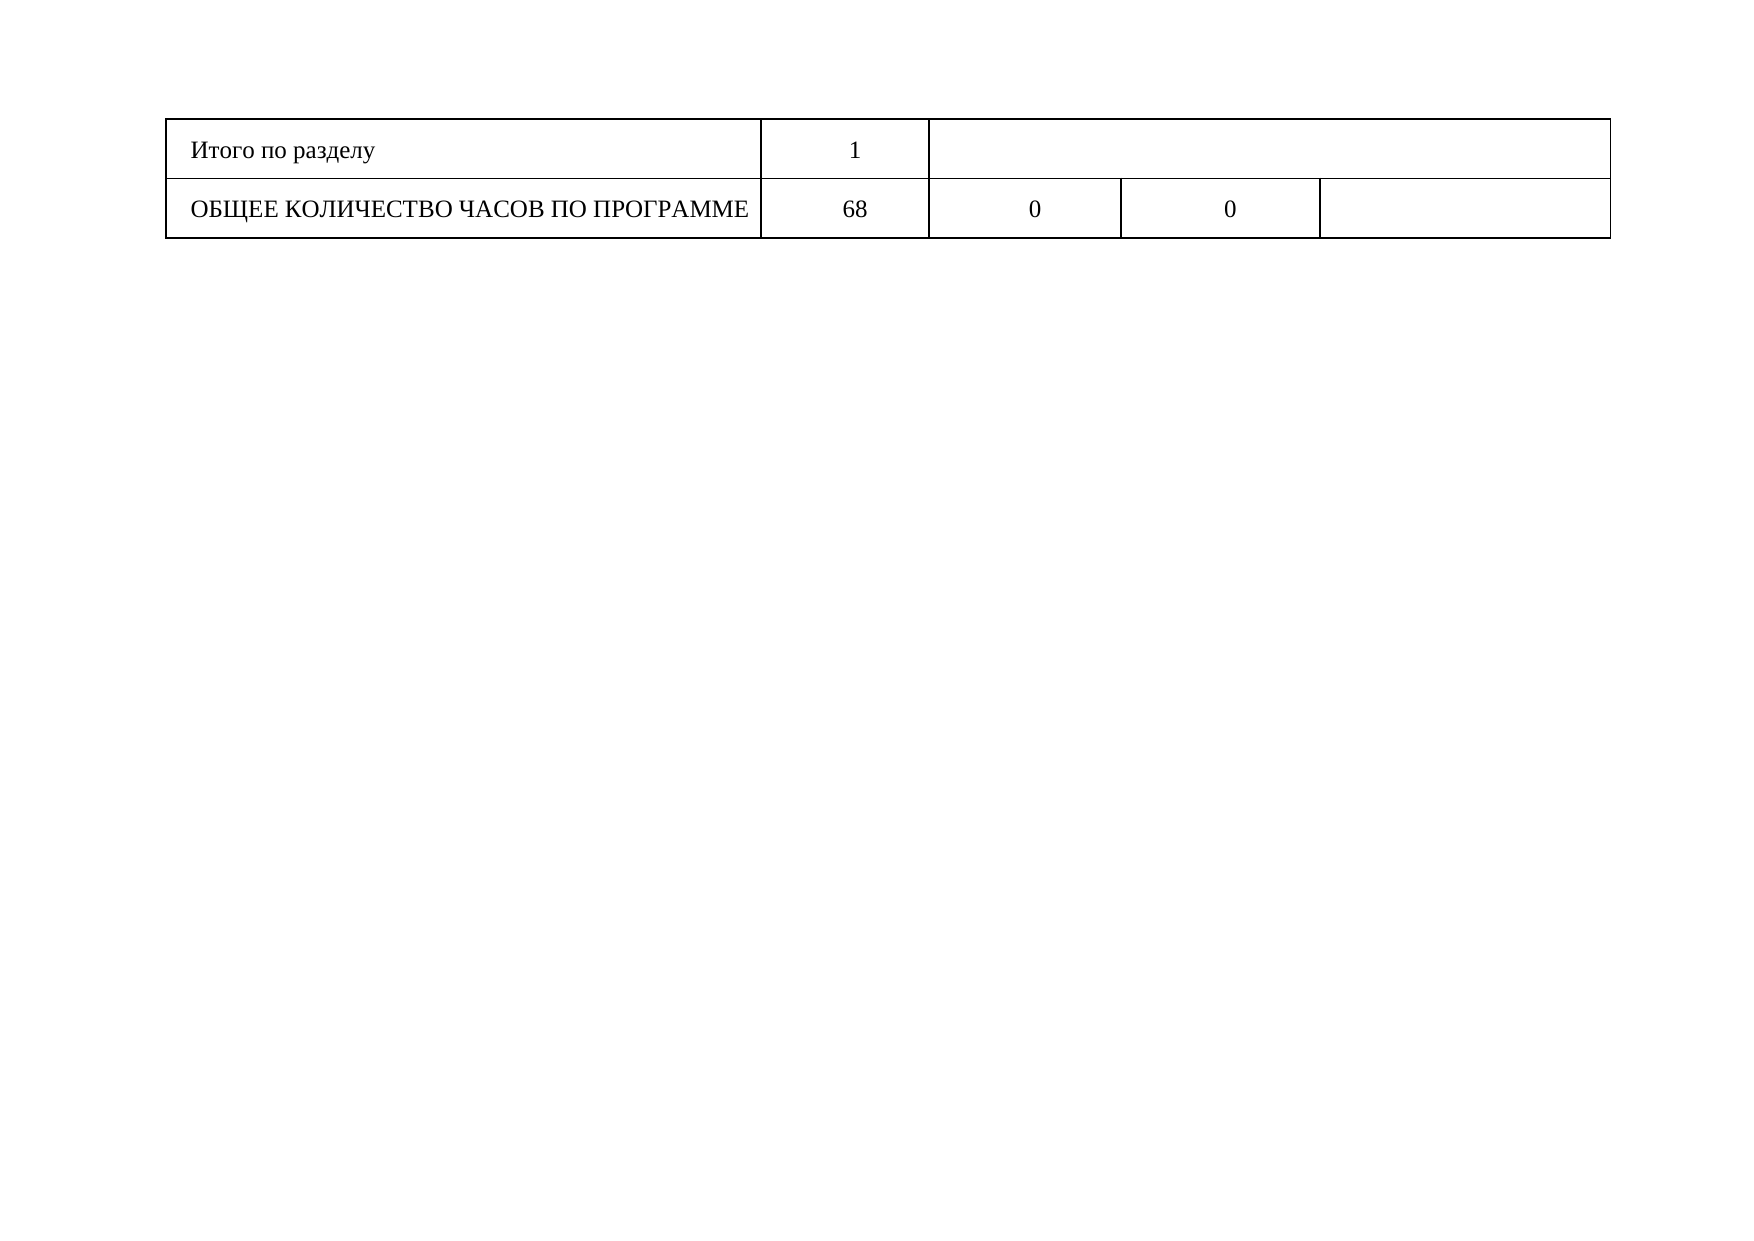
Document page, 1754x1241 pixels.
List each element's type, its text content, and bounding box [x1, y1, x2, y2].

table_cell 0 [930, 179, 1120, 237]
table_cell [930, 120, 1610, 178]
table_cell [1321, 179, 1610, 237]
table_cell 68 [762, 179, 928, 237]
table_cell Итого по разделу [167, 120, 760, 178]
table_cell ОБЩЕЕ КОЛИЧЕСТВО ЧАСОВ ПО ПРОГРАММЕ [167, 179, 760, 237]
table_cell 1 [762, 120, 928, 178]
table_cell 0 [1122, 179, 1319, 237]
